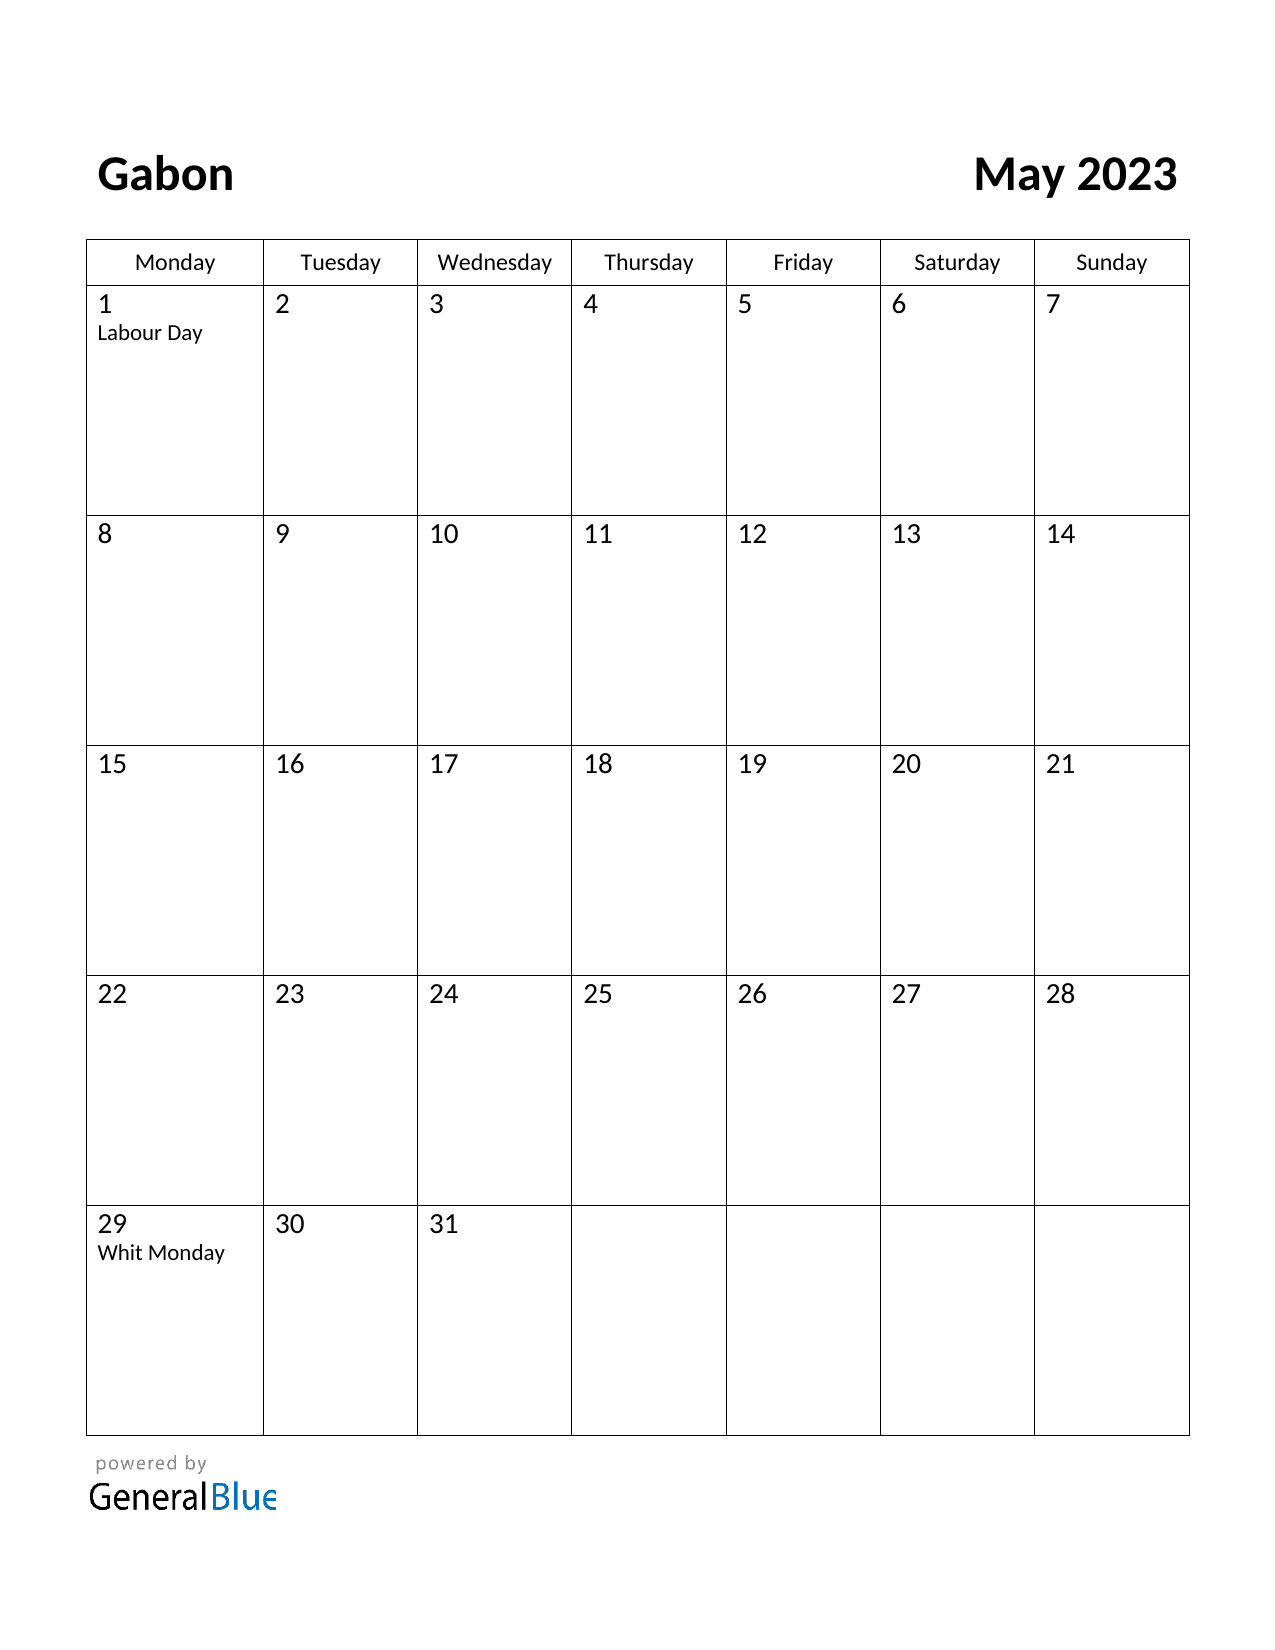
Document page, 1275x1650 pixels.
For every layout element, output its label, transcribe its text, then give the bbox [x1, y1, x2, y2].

table_cell [727, 1008, 880, 1204]
table_cell 24 [418, 976, 571, 1008]
table_cell Thursday [572, 240, 726, 284]
table_cell [418, 1238, 571, 1434]
table_cell Labour Day [87, 318, 263, 514]
table_cell [727, 778, 880, 974]
table_cell 9 [264, 516, 417, 548]
table_cell Saturday [881, 240, 1034, 284]
table_cell [572, 1206, 726, 1238]
table_cell [881, 1206, 1034, 1238]
table_cell 25 [572, 976, 726, 1008]
table_cell [87, 1008, 263, 1204]
table_cell Whit Monday [87, 1238, 263, 1434]
table_cell 5 [727, 286, 880, 318]
table_cell Tuesday [264, 240, 417, 284]
table_cell [881, 1008, 1034, 1204]
table_cell 7 [1035, 286, 1189, 318]
table_cell Sunday [1035, 240, 1189, 284]
table_cell [881, 1238, 1034, 1434]
table_cell 10 [418, 516, 571, 548]
picture [88, 1452, 276, 1515]
table_cell [418, 778, 571, 974]
table_cell [86, 1436, 1189, 1534]
table_cell [727, 1206, 880, 1238]
table_cell [1035, 778, 1189, 974]
table_cell 13 [881, 516, 1034, 548]
table_cell 8 [87, 516, 263, 548]
table_cell 23 [264, 976, 417, 1008]
table_cell [572, 1238, 726, 1434]
table_cell [418, 1008, 571, 1204]
table_cell [572, 548, 726, 744]
table_cell [727, 548, 880, 744]
table_cell 18 [572, 746, 726, 778]
table_cell [418, 548, 571, 744]
table_cell 2 [264, 286, 417, 318]
table_cell 22 [87, 976, 263, 1008]
table_cell [727, 318, 880, 514]
table_cell [1035, 318, 1189, 514]
table_cell 26 [727, 976, 880, 1008]
table_cell 16 [264, 746, 417, 778]
table_cell [881, 318, 1034, 514]
table_cell 11 [572, 516, 726, 548]
table_cell [418, 318, 571, 514]
table_cell [264, 1008, 417, 1204]
table_cell [572, 778, 726, 974]
table_cell 28 [1035, 976, 1189, 1008]
table_cell 12 [727, 516, 880, 548]
table_cell 6 [881, 286, 1034, 318]
table_cell 3 [418, 286, 571, 318]
table_cell [1035, 1206, 1189, 1238]
table_cell 20 [881, 746, 1034, 778]
table_header May 2023 [572, 105, 1189, 239]
table_cell [727, 1238, 880, 1434]
table_cell [572, 318, 726, 514]
table_cell [1035, 1238, 1189, 1434]
table_cell [264, 1238, 417, 1434]
table_cell 21 [1035, 746, 1189, 778]
table_cell 4 [572, 286, 726, 318]
table_cell [881, 778, 1034, 974]
table_cell 31 [418, 1206, 571, 1238]
table_cell [264, 778, 417, 974]
table_header Gabon [86, 105, 572, 239]
table_cell [87, 548, 263, 744]
table_cell [87, 778, 263, 974]
table_cell [881, 548, 1034, 744]
table_cell 17 [418, 746, 571, 778]
table_cell [264, 548, 417, 744]
table_cell 1 [87, 286, 263, 318]
table_cell 29 [87, 1206, 263, 1238]
table_cell 14 [1035, 516, 1189, 548]
table_cell Monday [87, 240, 263, 284]
table_cell 19 [727, 746, 880, 778]
table_cell [1035, 1008, 1189, 1204]
table_cell 30 [264, 1206, 417, 1238]
table_cell Friday [727, 240, 880, 284]
table_cell [572, 1008, 726, 1204]
table_cell 15 [87, 746, 263, 778]
table_cell [1035, 548, 1189, 744]
table_cell 27 [881, 976, 1034, 1008]
table_cell Wednesday [418, 240, 571, 284]
table_cell [264, 318, 417, 514]
